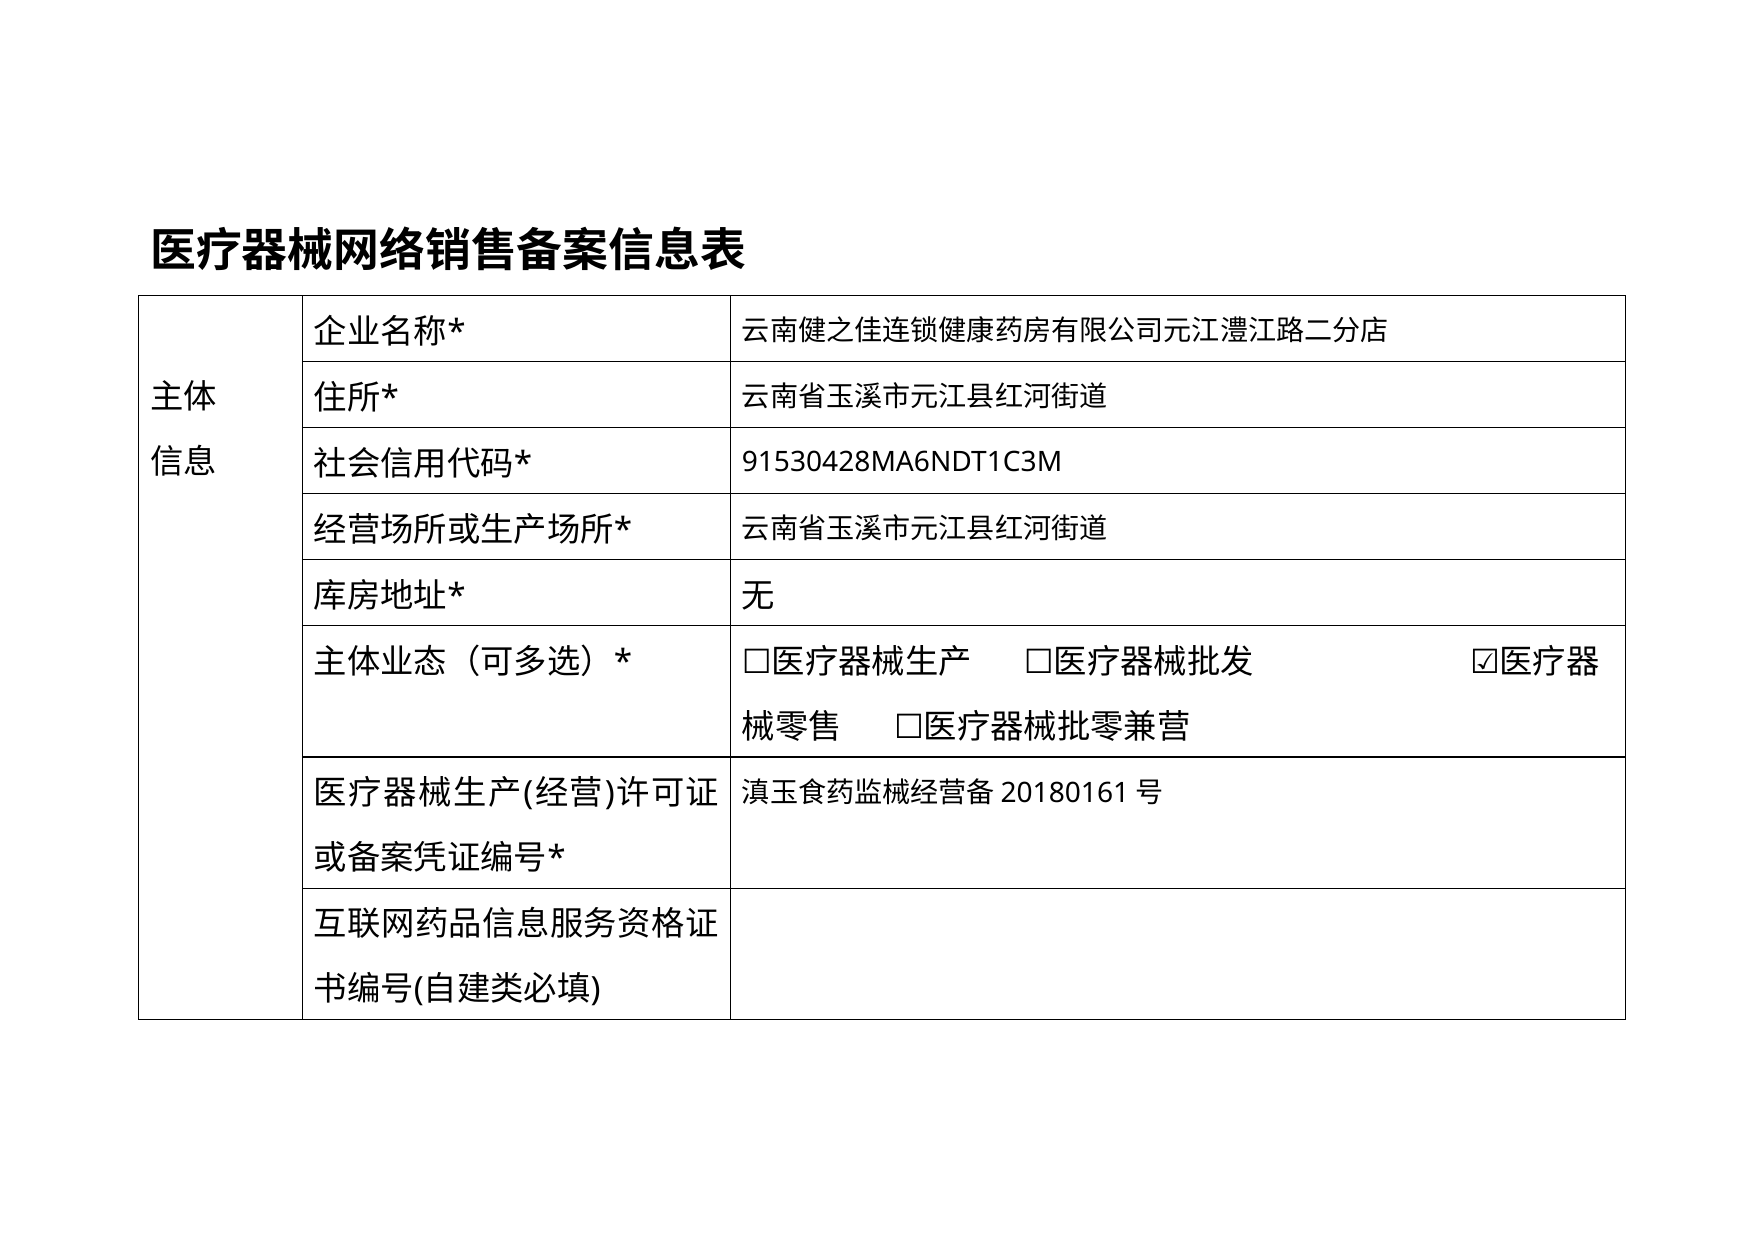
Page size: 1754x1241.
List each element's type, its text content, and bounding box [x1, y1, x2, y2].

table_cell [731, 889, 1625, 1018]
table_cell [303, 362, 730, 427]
text 医疗器械网络销售备案信息表 [150, 198, 1604, 295]
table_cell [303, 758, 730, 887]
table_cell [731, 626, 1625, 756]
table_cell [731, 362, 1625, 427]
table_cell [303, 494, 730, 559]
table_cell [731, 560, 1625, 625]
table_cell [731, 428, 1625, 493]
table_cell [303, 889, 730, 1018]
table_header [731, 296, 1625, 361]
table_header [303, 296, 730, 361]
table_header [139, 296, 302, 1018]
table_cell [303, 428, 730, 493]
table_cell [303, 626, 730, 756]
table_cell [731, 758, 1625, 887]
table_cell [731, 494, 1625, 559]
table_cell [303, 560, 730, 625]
